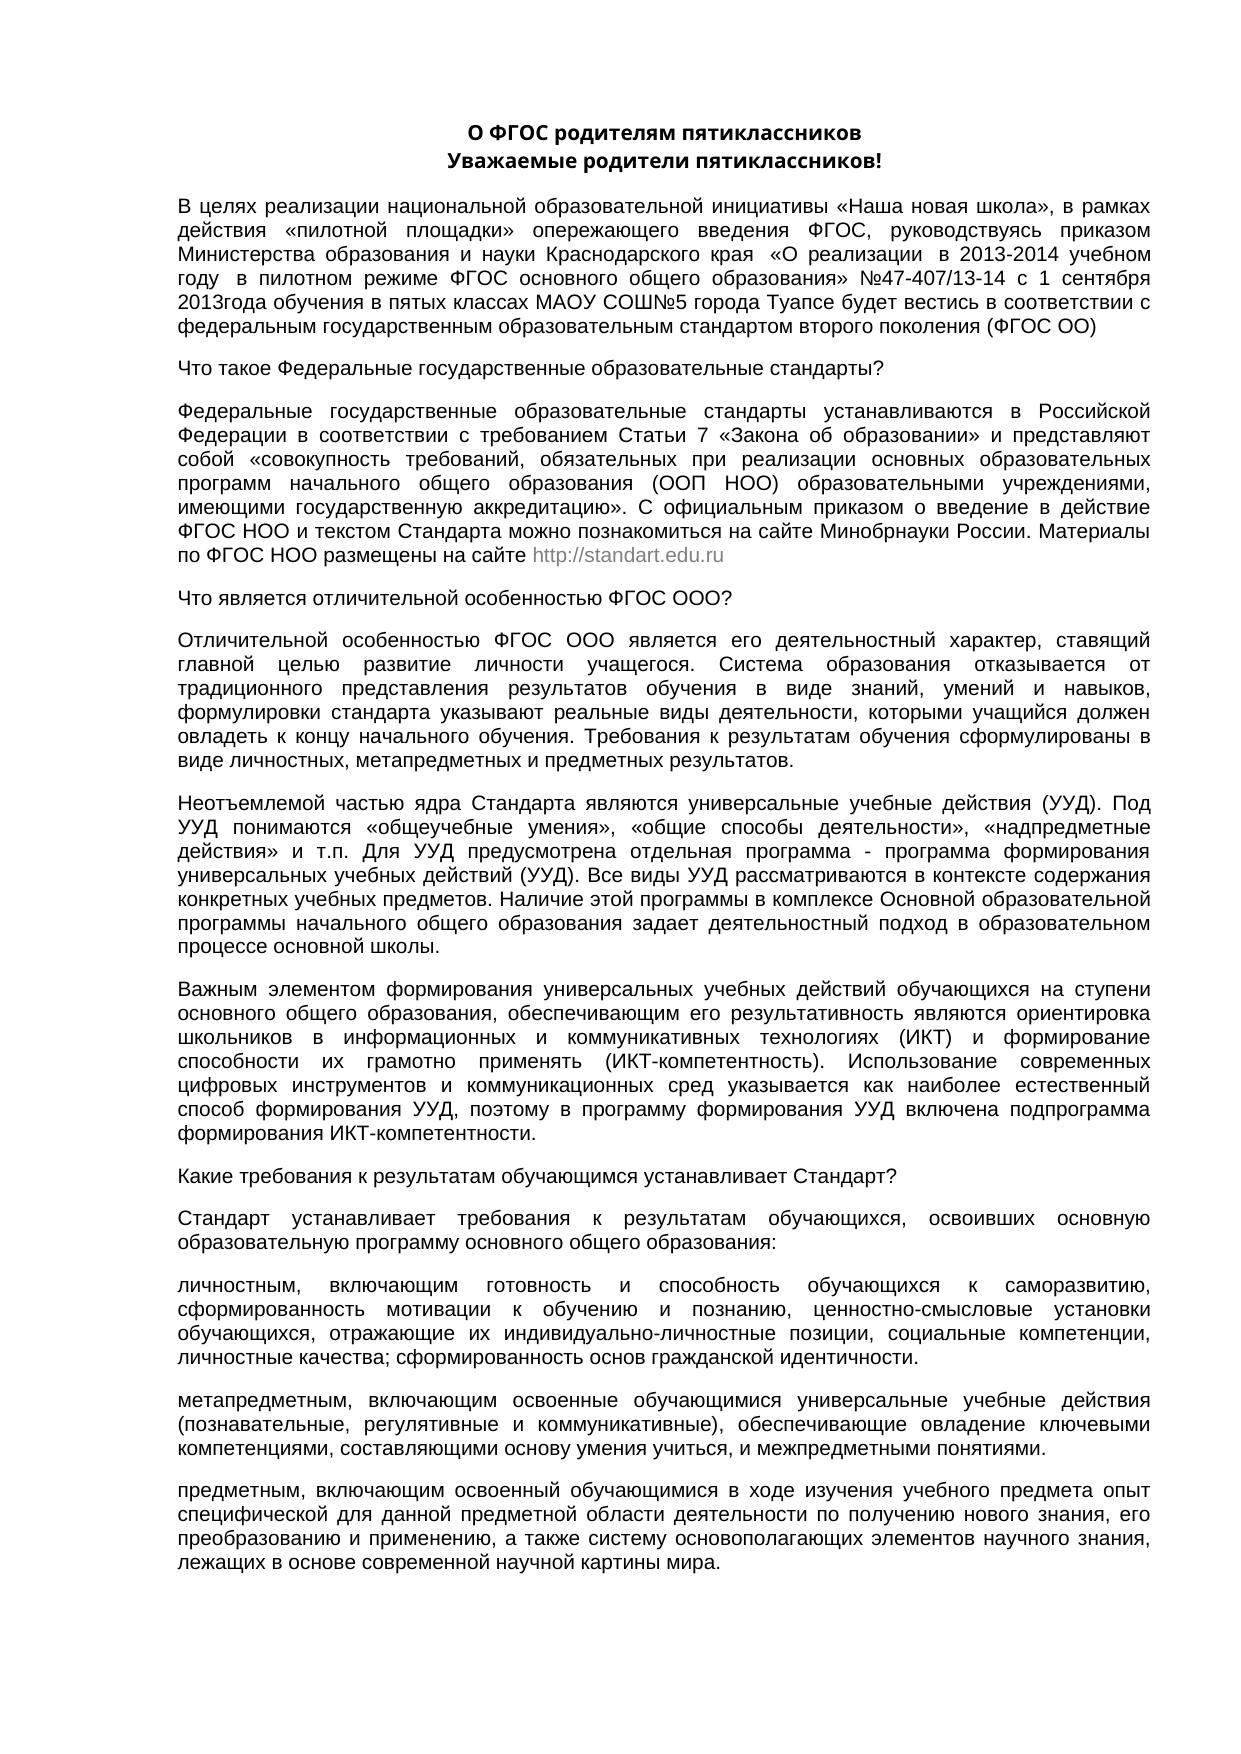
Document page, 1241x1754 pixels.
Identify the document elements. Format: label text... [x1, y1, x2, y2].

text В целях реализации национальной образовательной инициативы «Наша новая школа», в рамках действия «пилотной площадки» опережающего введения ФГОС, руководствуясь приказом Министерства образования и науки Краснодарского края «О реализации в 2013-2014 учебном году в пилотном режиме ФГОС основного общего образования» №47-407/13-14 с 1 сентября 2013года обучения в пятых классах МАОУ СОШ№5 города Туапсе будет вестись в соответствии с федеральным государственным образовательным стандартом второго поколения (ФГОС ОО) [177, 194, 1152, 337]
text О ФГОС родителям пятиклассников [177, 118, 1152, 147]
text Федеральные государственные образовательные стандарты устанавливаются в Российской Федерации в соответствии с требованием Статьи 7 «Закона об образовании» и представляют собой «совокупность требований, обязательных при реализации основных образовательных программ начального общего образования (ООП НОО) образовательными учреждениями, имеющими государственную аккредитацию». С официальным приказом о введение в действие ФГОС НОО и текстом Стандарта можно познакомиться на сайте Минобрнауки России. Материалы по ФГОС НОО размещены на сайте http://standart.edu.ru [177, 399, 1152, 567]
text Какие требования к результатам обучающимся устанавливает Стандарт? [177, 1163, 1152, 1187]
text Что является отличительной особенностью ФГОС ООО? [177, 585, 1152, 609]
text Уважаемые родители пятиклассников! [177, 147, 1152, 175]
text метапредметным, включающим освоенные обучающимися универсальные учебные действия (познавательные, регулятивные и коммуникативные), обеспечивающие овладение ключевыми компетенциями, составляющими основу умения учиться, и межпредметными понятиями. [177, 1387, 1152, 1459]
text Что такое Федеральные государственные образовательные стандарты? [177, 356, 1152, 380]
text Важным элементом формирования универсальных учебных действий обучающихся на ступени основного общего образования, обеспечивающим его результативность являются ориентировка школьников в информационных и коммуникативных технологиях (ИКТ) и формирование способности их грамотно применять (ИКТ-компетентность). Использование современных цифровых инструментов и коммуникационных сред указывается как наиболее естественный способ формирования УУД, поэтому в программу формирования УУД включена подпрограмма формирования ИКТ-компетентности. [177, 977, 1152, 1145]
text Отличительной особенностью ФГОС ООО является его деятельностный характер, ставящий главной целью развитие личности учащегося. Система образования отказывается от традиционного представления результатов обучения в виде знаний, умений и навыков, формулировки стандарта указывают реальные виды деятельности, которыми учащийся должен овладеть к концу начального обучения. Требования к результатам обучения сформулированы в виде личностных, метапредметных и предметных результатов. [177, 628, 1152, 772]
text личностным, включающим готовность и способность обучающихся к саморазвитию, сформированность мотивации к обучению и познанию, ценностно-смысловые установки обучающихся, отражающие их индивидуально-личностные позиции, социальные компетенции, личностные качества; сформированность основ гражданской идентичности. [177, 1273, 1152, 1369]
text Неотъемлемой частью ядра Стандарта являются универсальные учебные действия (УУД). Под УУД понимаются «общеучебные умения», «общие способы деятельности», «надпредметные действия» и т.п. Для УУД предусмотрена отдельная программа - программа формирования универсальных учебных действий (УУД). Все виды УУД рассматриваются в контексте содержания конкретных учебных предметов. Наличие этой программы в комплексе Основной образовательной программы начального общего образования задает деятельностный подход в образовательном процессе основной школы. [177, 791, 1152, 958]
text предметным, включающим освоенный обучающимися в ходе изучения учебного предмета опыт специфической для данной предметной области деятельности по получению нового знания, его преобразованию и применению, а также систему основополагающих элементов научного знания, лежащих в основе современной научной картины мира. [177, 1478, 1152, 1574]
text Стандарт устанавливает требования к результатам обучающихся, освоивших основную образовательную программу основного общего образования: [177, 1206, 1152, 1254]
